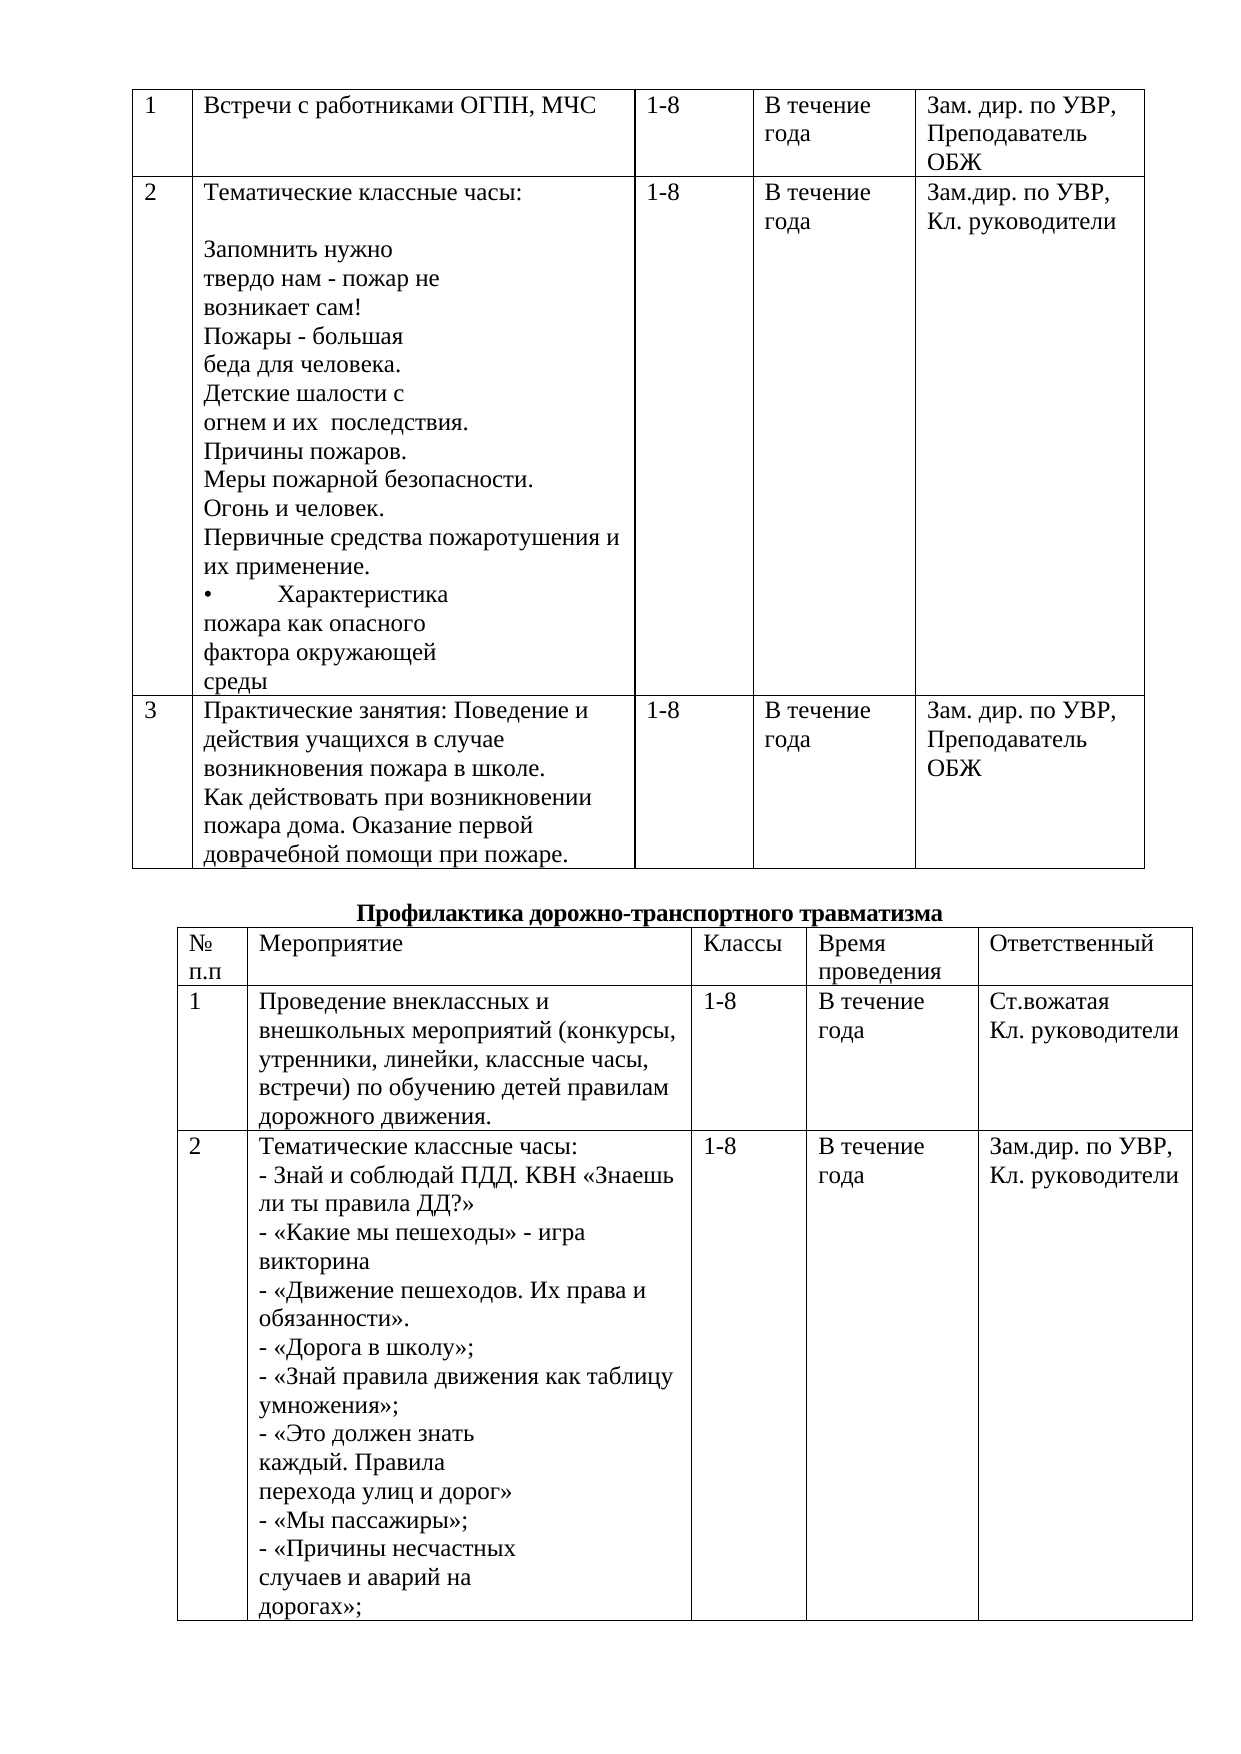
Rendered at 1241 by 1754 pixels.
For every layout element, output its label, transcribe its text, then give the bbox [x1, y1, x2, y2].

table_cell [979, 1131, 1192, 1620]
table_cell 2 [133, 177, 192, 694]
table_cell 1-8 [636, 696, 753, 868]
table_cell 1 [178, 986, 247, 1130]
table_cell Зам. дир. по УВР, Преподаватель ОБЖ [916, 696, 1144, 868]
table_cell Встречи с работниками ОГПН, МЧС [193, 90, 634, 176]
table_cell Ст.вожатая Кл. руководители [979, 986, 1192, 1130]
table_header Классы [692, 928, 806, 985]
table_cell В течение года [754, 90, 915, 176]
table_cell 3 [133, 696, 192, 868]
table_cell 1 [133, 90, 192, 176]
table_cell Зам.дир. по УВР, Кл. руководители [916, 177, 1144, 694]
table_cell Проведение внеклассных и внешкольных мероприятий (конкурсы, утренники, линейки, классные часы, встречи) по обучению детей правилам дорожного движения. [248, 986, 691, 1130]
table_header № п.п [178, 928, 247, 985]
table_cell 1-8 [636, 177, 753, 694]
table_header Ответственный [979, 928, 1192, 985]
table_cell В течение года [754, 177, 915, 694]
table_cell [248, 1131, 691, 1620]
table_cell В течение года [807, 986, 978, 1130]
table_cell 1-8 [636, 90, 753, 176]
text Профилактика дорожно-транспортного травматизма [177, 898, 1122, 927]
table_cell 1-8 [692, 986, 806, 1130]
table_cell 2 [178, 1131, 247, 1620]
table_cell В течение года [754, 696, 915, 868]
table_cell В течение года [807, 1131, 978, 1620]
table_header Время проведения [807, 928, 978, 985]
table_header Мероприятие [248, 928, 691, 985]
table_cell Зам. дир. по УВР, Преподаватель ОБЖ [916, 90, 1144, 176]
table_cell Практические занятия: Поведение и действия учащихся в случае возникновения пожара в школе. Как действовать при возникновении пожара дома. Оказание первой доврачебной помощи при пожаре. [193, 696, 634, 868]
table_cell 1-8 [692, 1131, 806, 1620]
table_cell Тематические классные часы: Запомнить нужно твердо нам - пожар не возникает сам! Пожары - большая беда для человека. Детские шалости с огнем и их последствия. Причины пожаров. Меры пожарной безопасности. Огонь и человек. Первичные средства пожаротушения и их применение. • Характеристика пожара как опасного фактора окружающей среды [193, 177, 634, 694]
